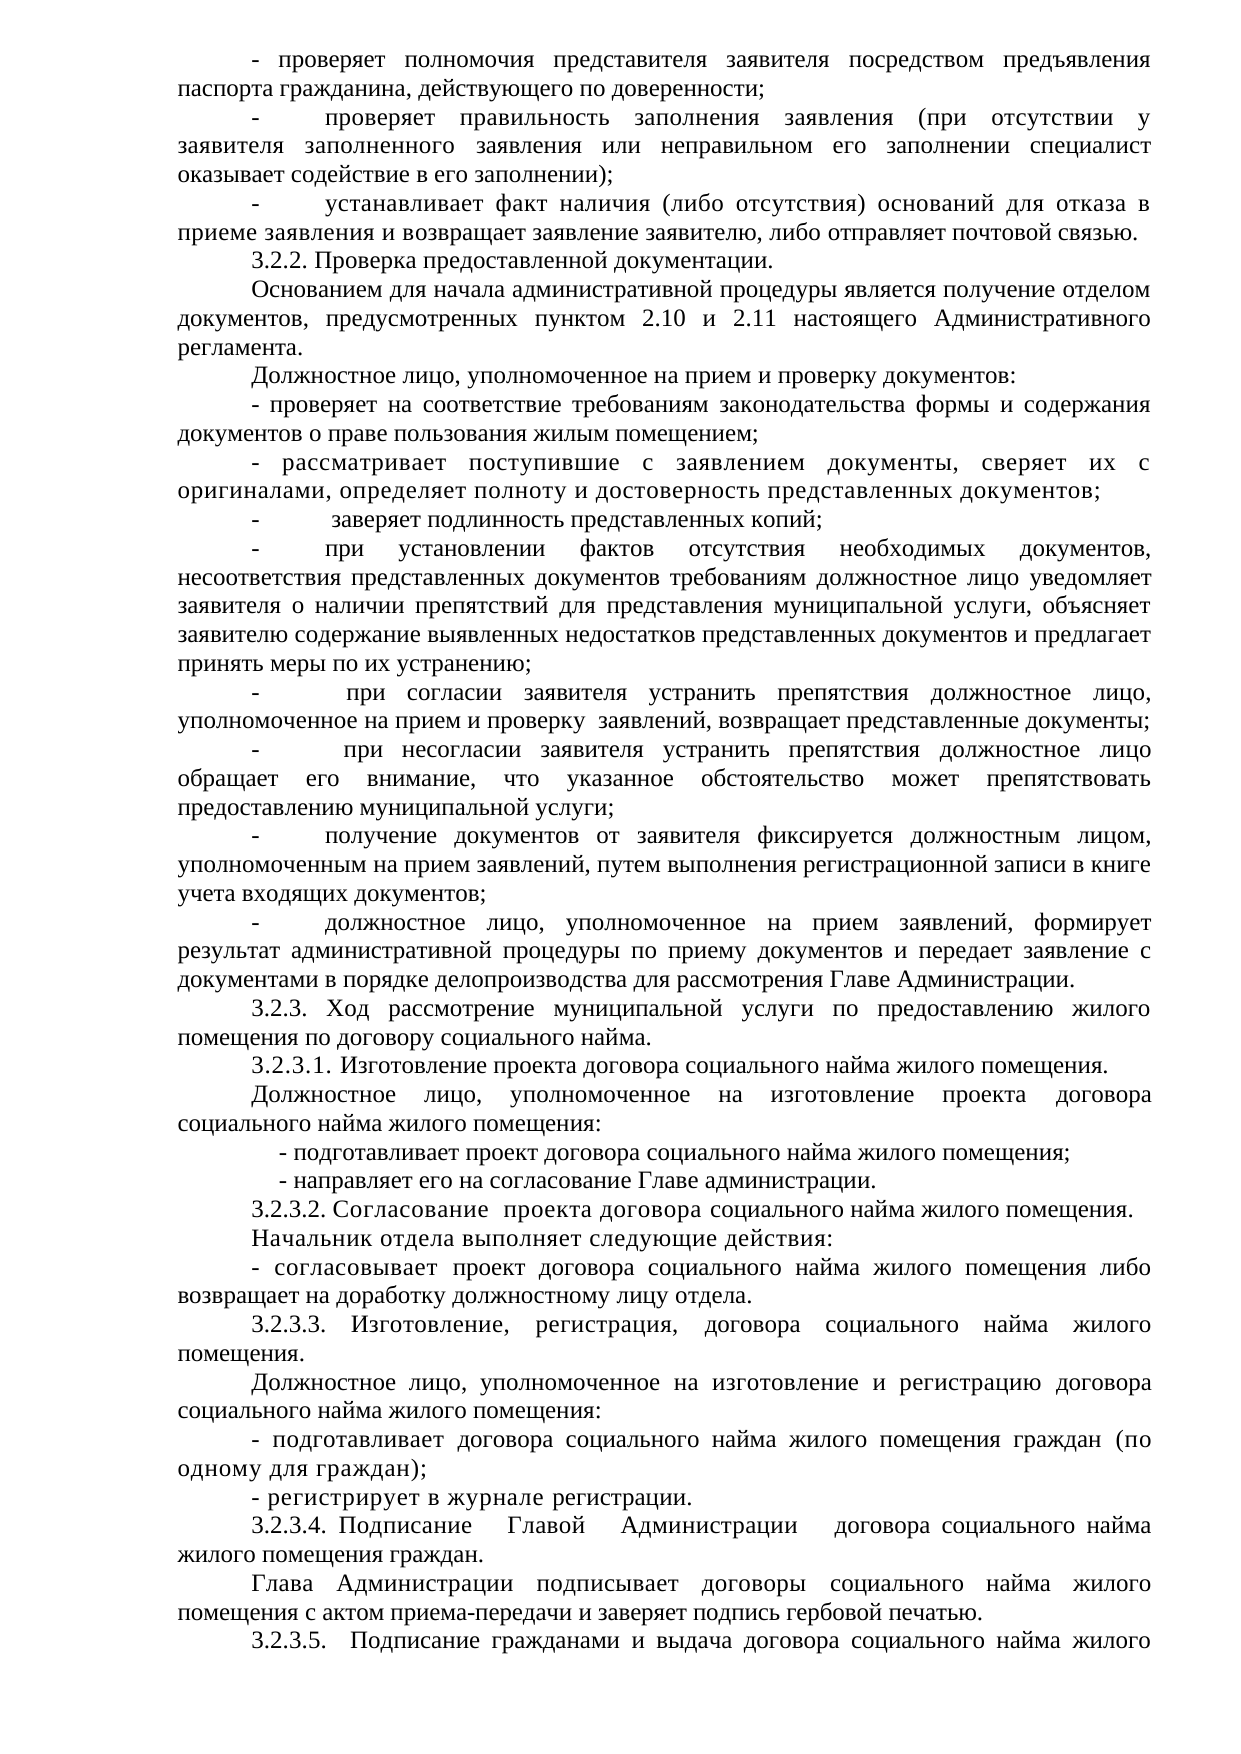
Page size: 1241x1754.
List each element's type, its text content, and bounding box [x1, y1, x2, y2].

text 3.2.2. Проверка предоставленной документации. [177, 246, 1152, 274]
list - проверяет полномочия представителя заявителя посредством предъявления паспорта гражданина, действующего по доверенности; [177, 44, 1152, 102]
text Глава Администрации подписывает договоры социального найма жилого помещения с актом приема-передачи и заверяет подпись гербовой печатью. [177, 1568, 1152, 1626]
text Должностное лицо, уполномоченное на изготовление и регистрацию договора социального найма жилого помещения: [177, 1367, 1152, 1424]
list при несогласии заявителя устранить препятствия должностное лицо обращает его внимание, что указанное обстоятельство может препятствовать предоставлению муниципальной услуги; [177, 734, 1152, 821]
text - согласовывает проект договора социального найма жилого помещения либо возвращает на доработку должностному лицу отдела. [177, 1252, 1152, 1309]
text - проверяет на соответствие требованиям законодательства формы и содержания документов о праве пользования жилым помещением; [177, 389, 1152, 447]
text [177, 1626, 1152, 1654]
text 3.2.3.2. Согласование проекта договора социального найма жилого помещения. [177, 1194, 1152, 1223]
text Должностное лицо, уполномоченное на прием и проверку документов: [177, 361, 1152, 389]
list при установлении фактов отсутствия необходимых документов, несоответствия представленных документов требованиям должностное лицо уведомляет заявителя о наличии препятствий для представления муниципальной услуги, объясняет заявителю содержание выявленных недостатков представленных документов и предлагает принять меры по их устранению; [177, 533, 1152, 677]
text - подготавливает проект договора социального найма жилого помещения; [177, 1137, 1152, 1166]
list 3.2.3. Ход рассмотрение муниципальной услуги по предоставлению жилого помещения по договору социального найма. [177, 993, 1152, 1051]
list проверяет правильность заполнения заявления (при отсутствии у заявителя заполненного заявления или неправильном его заполнении специалист оказывает содействие в его заполнении); [177, 102, 1152, 188]
text - направляет его на согласование Главе администрации. [177, 1166, 1152, 1194]
list заверяет подлинность представленных копий; [177, 504, 1152, 533]
text Должностное лицо, уполномоченное на изготовление проекта договора социального найма жилого помещения: [177, 1079, 1152, 1137]
list должностное лицо, уполномоченное на прием заявлений, формирует результат административной процедуры по приему документов и передает заявление с документами в порядке делопроизводства для рассмотрения Главе Администрации. [177, 907, 1152, 993]
text 3.2.3.1. Изготовление проекта договора социального найма жилого помещения. [177, 1051, 1152, 1079]
text 3.2.3.4. Подписание Главой Администрации договора социального найма жилого помещения граждан. [177, 1511, 1152, 1568]
list устанавливает факт наличия (либо отсутствия) оснований для отказа в приеме заявления и возвращает заявление заявителю, либо отправляет почтовой связью. [177, 188, 1152, 246]
text Основанием для начала административной процедуры является получение отделом документов, предусмотренных пунктом 2.10 и 2.11 настоящего Административного регламента. [177, 274, 1152, 361]
text - рассматривает поступившие с заявлением документы, сверяет их с оригиналами, определяет полноту и достоверность представленных документов; [177, 447, 1152, 504]
text Начальник отдела выполняет следующие действия: [177, 1223, 1152, 1252]
text - регистрирует в журнале регистрации. [177, 1482, 1152, 1511]
text 3.2.3.3. Изготовление, регистрация, договора социального найма жилого помещения. [177, 1309, 1152, 1367]
list получение документов от заявителя фиксируется должностным лицом, уполномоченным на прием заявлений, путем выполнения регистрационной записи в книге учета входящих документов; [177, 821, 1152, 907]
text - подготавливает договора социального найма жилого помещения граждан (по одному для граждан); [177, 1424, 1152, 1482]
list при согласии заявителя устранить препятствия должностное лицо, уполномоченное на прием и проверку заявлений, возвращает представленные документы; [177, 677, 1152, 734]
